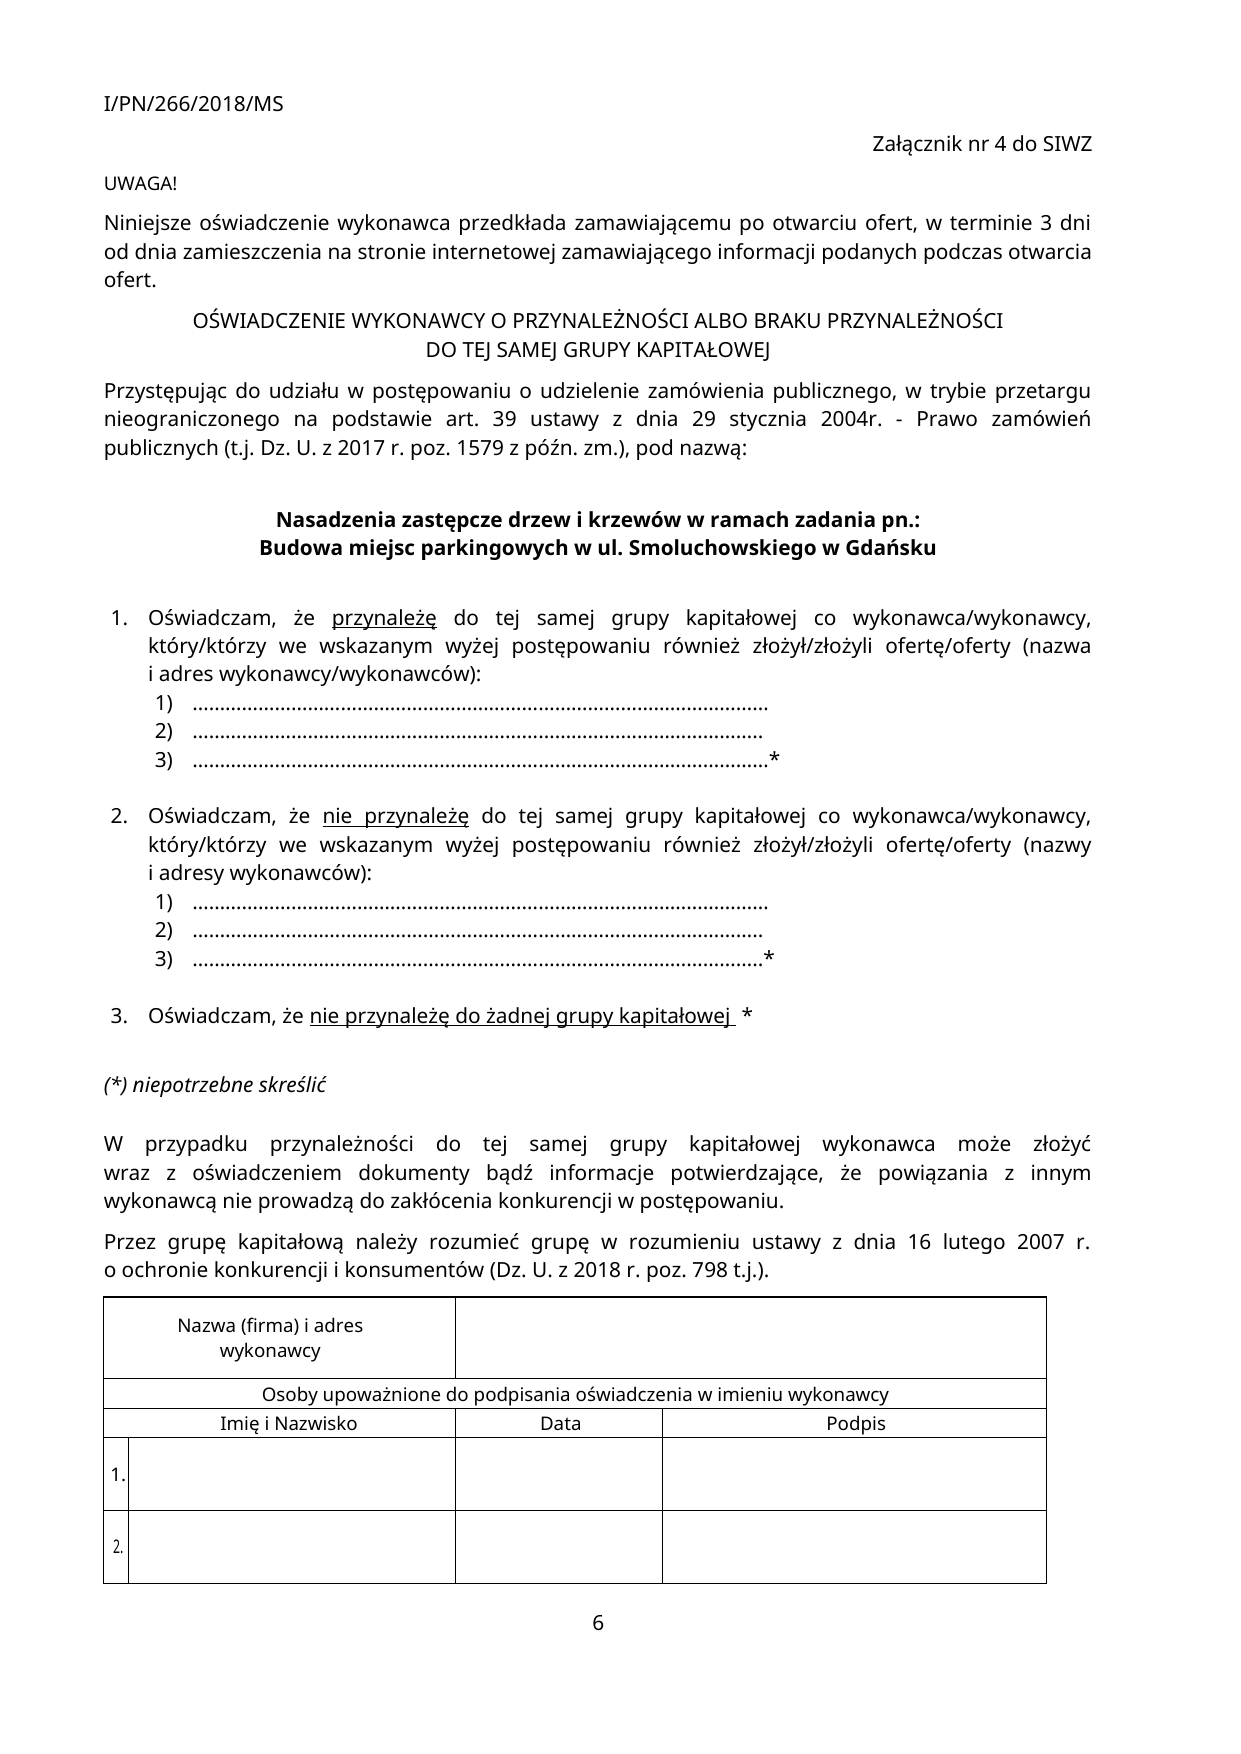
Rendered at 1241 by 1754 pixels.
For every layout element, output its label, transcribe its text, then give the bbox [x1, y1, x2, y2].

table_cell [456, 1438, 662, 1509]
list Oświadczam, że nie przynależę do żadnej grupy kapitałowej * [110, 1001, 1092, 1029]
list ………………………………………………………………………………………….. [154, 915, 1092, 944]
table_cell [129, 1511, 455, 1583]
table_header [456, 1298, 1046, 1378]
list ……………………………………………………………………………………………* [154, 745, 1092, 773]
list …………………………………………………………………………………………… [154, 887, 1092, 915]
table_cell Data [456, 1409, 662, 1437]
text Budowa miejsc parkingowych w ul. Smoluchowskiego w Gdańsku [103, 533, 1092, 562]
list …………………………………………………………………………………………..* [154, 944, 1092, 972]
list Oświadczam, że przynależę do tej samej grupy kapitałowej co wykonawca/wykonawcy, który/którzy we wskazanym wyżej postępowaniu również złożył/złożyli ofertę/oferty (nazwa i adres wykonawcy/wykonawców): [110, 603, 1092, 688]
text Nasadzenia zastępcze drzew i krzewów w ramach zadania pn.: [103, 505, 1092, 533]
list ………………………………………………………………………………………….. [154, 716, 1092, 745]
table_cell [456, 1511, 662, 1583]
list …………………………………………………………………………………………… [154, 688, 1092, 716]
text (*) niepotrzebne skreślić [103, 1070, 1092, 1098]
text UWAGA! [103, 171, 1092, 196]
text Przez grupę kapitałową należy rozumieć grupę w rozumieniu ustawy z dnia 16 lutego 2007 r. o ochronie konkurencji i konsumentów (Dz. U. z 2018 r. poz. 798 t.j.). [103, 1227, 1092, 1284]
text OŚWIADCZENIE WYKONAWCY O PRZYNALEŻNOŚCI ALBO BRAKU PRZYNALEŻNOŚCI DO TEJ SAMEJ GRUPY KAPITAŁOWEJ [103, 306, 1092, 363]
table_cell 1. [104, 1438, 128, 1509]
table_header Nazwa (firma) i adres wykonawcy [104, 1298, 455, 1378]
table_cell 2. [104, 1511, 128, 1583]
text Załącznik nr 4 do SIWZ [103, 129, 1092, 158]
text Przystępując do udziału w postępowaniu o udzielenie zamówienia publicznego, w trybie przetargu nieograniczonego na podstawie art. 39 ustawy z dnia 29 stycznia 2004r. - Prawo zamówień publicznych (t.j. Dz. U. z 2017 r. poz. 1579 z późn. zm.), pod nazwą: [103, 376, 1092, 461]
table_cell [663, 1511, 1046, 1583]
text Niniejsze oświadczenie wykonawca przedkłada zamawiającemu po otwarciu ofert, w terminie 3 dni od dnia zamieszczenia na stronie internetowej zamawiającego informacji podanych podczas otwarcia ofert. [103, 208, 1092, 294]
list Oświadczam, że nie przynależę do tej samej grupy kapitałowej co wykonawca/wykonawcy, który/którzy we wskazanym wyżej postępowaniu również złożył/złożyli ofertę/oferty (nazwy i adresy wykonawców): [110, 802, 1092, 887]
table_cell Podpis [663, 1409, 1046, 1437]
table_cell [663, 1438, 1046, 1509]
table_cell [129, 1438, 455, 1509]
table_cell Osoby upoważnione do podpisania oświadczenia w imieniu wykonawcy [104, 1379, 1046, 1408]
table_cell Imię i Nazwisko [104, 1409, 455, 1437]
text W przypadku przynależności do tej samej grupy kapitałowej wykonawca może złożyć wraz z oświadczeniem dokumenty bądź informacje potwierdzające, że powiązania z innym wykonawcą nie prowadzą do zakłócenia konkurencji w postępowaniu. [103, 1129, 1092, 1214]
